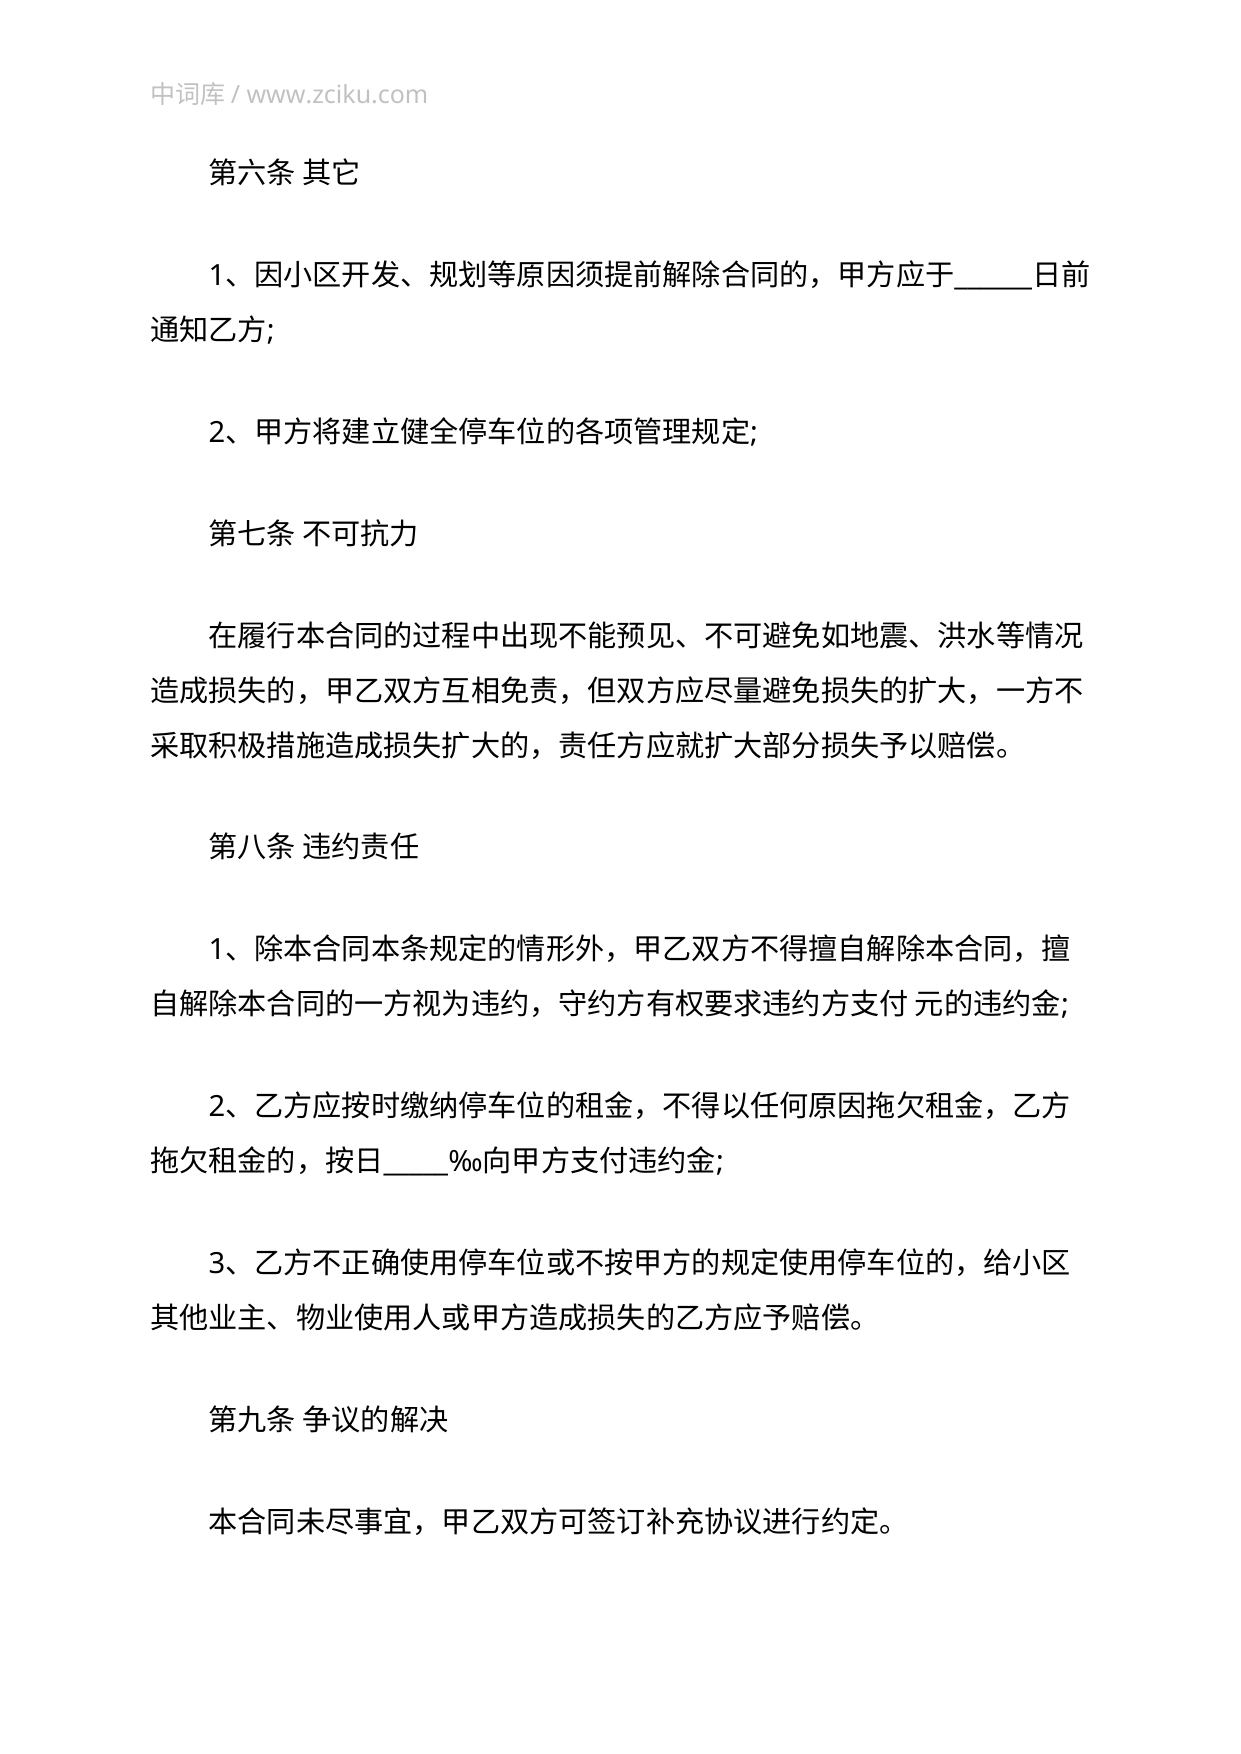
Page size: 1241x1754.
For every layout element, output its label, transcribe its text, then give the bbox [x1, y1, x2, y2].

text 在履行本合同的过程中出现不能预见、不可避免如地震、洪水等情况造成损失的，甲乙双方互相免责，但双方应尽量避免损失的扩大，一方不采取积极措施造成损失扩大的，责任方应就扩大部分损失予以赔偿。 [150, 612, 1090, 764]
text 第八条 违约责任 [150, 824, 1090, 866]
text 2、乙方应按时缴纳停车位的租金，不得以任何原因拖欠租金，乙方拖欠租金的，按日_____‰向甲方支付违约金; [150, 1083, 1090, 1180]
text 第九条 争议的解决 [150, 1397, 1090, 1439]
text 3、乙方不正确使用停车位或不按甲方的规定使用停车位的，给小区其他业主、物业使用人或甲方造成损失的乙方应予赔偿。 [150, 1240, 1090, 1337]
text 本合同未尽事宜，甲乙双方可签订补充协议进行约定。 [150, 1498, 1090, 1541]
text 1、因小区开发、规划等原因须提前解除合同的，甲方应于______日前通知乙方; [150, 252, 1090, 349]
text 第七条 不可抗力 [150, 511, 1090, 553]
text 第六条 其它 [150, 150, 1090, 192]
text 2、甲方将建立健全停车位的各项管理规定; [150, 409, 1090, 451]
text 1、除本合同本条规定的情形外，甲乙双方不得擅自解除本合同，擅自解除本合同的一方视为违约，守约方有权要求违约方支付 元的违约金; [150, 926, 1090, 1023]
